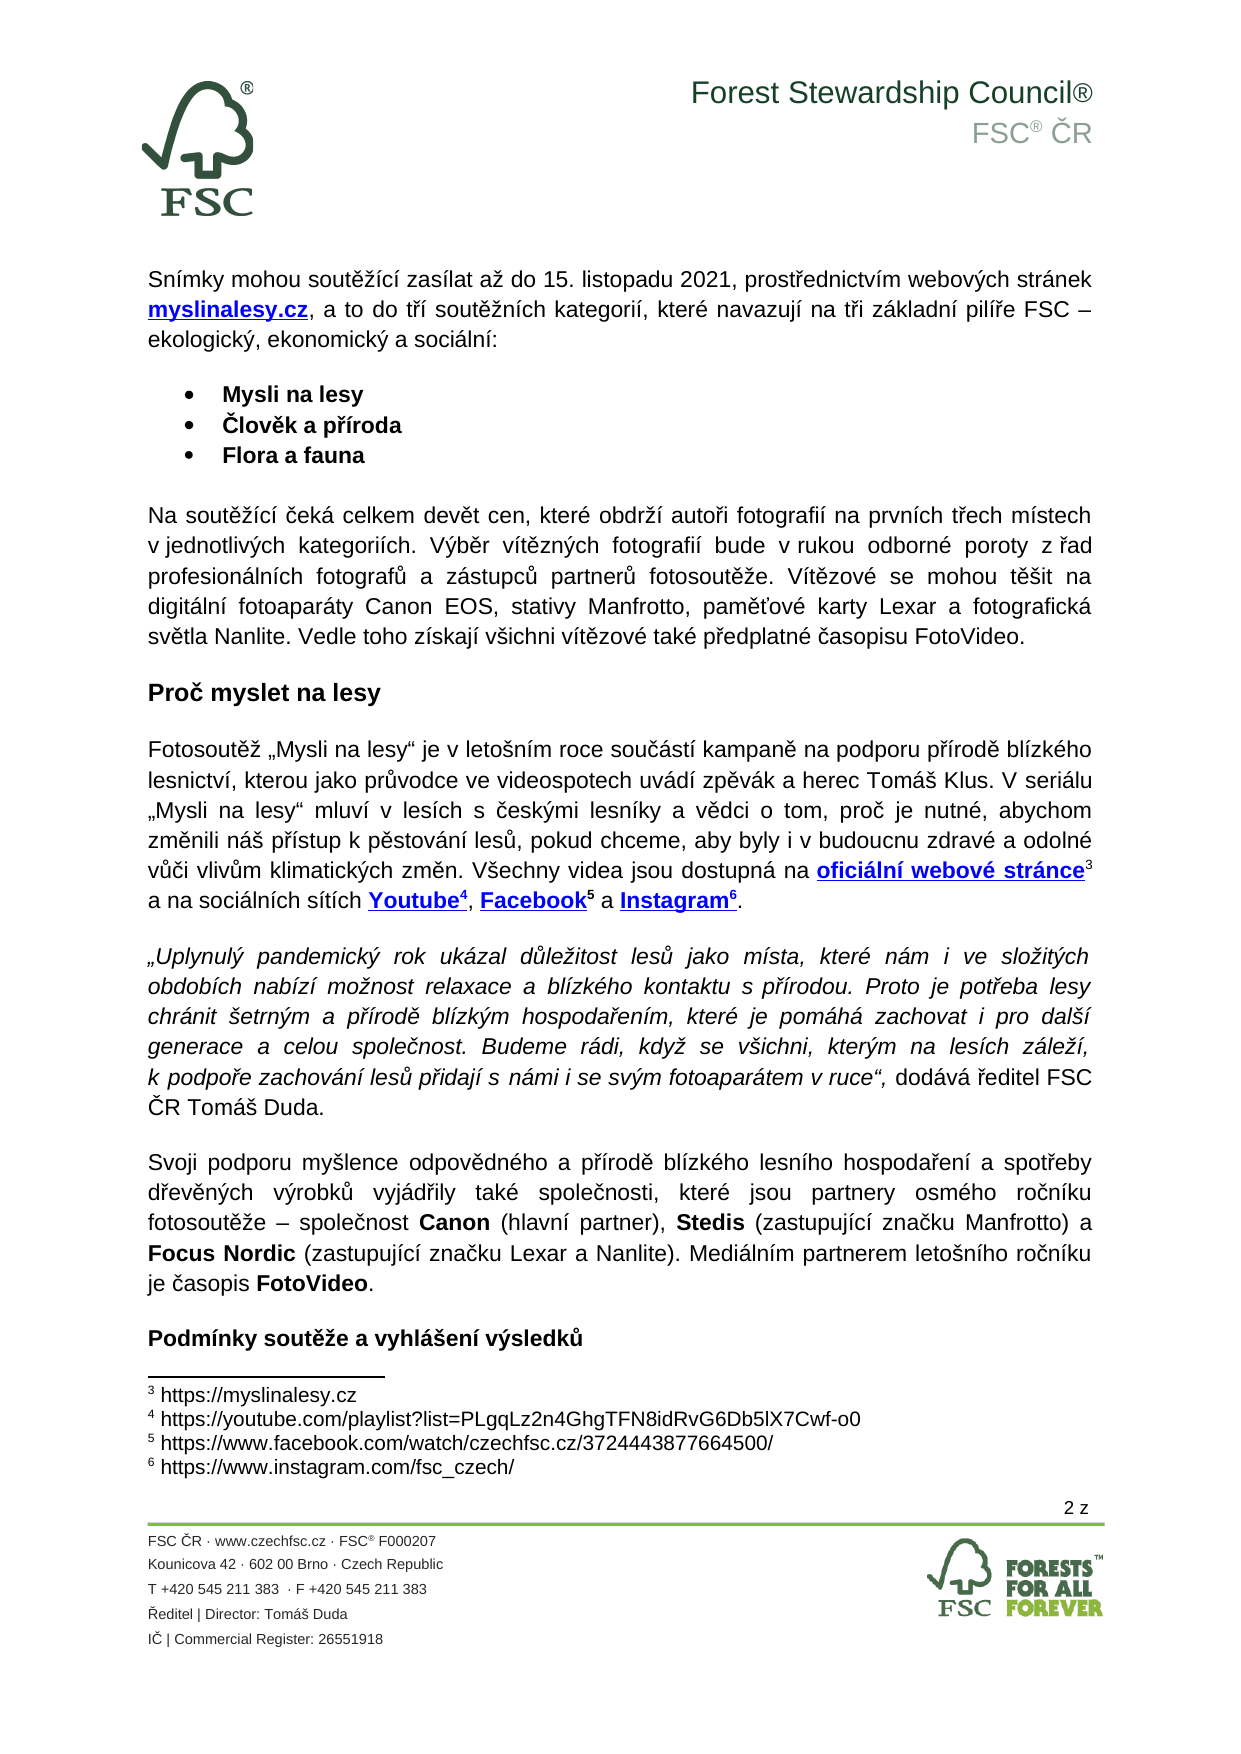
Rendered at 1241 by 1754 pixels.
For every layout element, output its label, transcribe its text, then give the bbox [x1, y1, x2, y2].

text Snímky mohou soutěžící zasílat až do 15. listopadu 2021, prostřednictvím webových stránek myslinalesy.cz, a to do tří soutěžních kategorií, které navazují na tři základní pilíře FSC – ekologický, ekonomický a sociální: [148, 266, 1092, 353]
text „Uplynulý pandemický rok ukázal důležitost lesů jako místa, které nám i ve složitých obdobích nabízí možnost relaxace a blízkého kontaktu s přírodou. Proto je potřeba lesy chránit šetrným a přírodě blízkým hospodařením, které je pomáhá zachovat i pro další generace a celou společnost. Budeme rádi, když se všichni, kterým na lesích záleží, k podpoře zachování lesů přidají s námi i se svým fotoaparátem v ruce“, dodává ředitel FSC ČR Tomáš Duda. [148, 943, 1092, 1120]
list Mysli na lesy [185, 381, 1092, 408]
text Fotosoutěž „Mysli na lesy“ je v letošním roce součástí kampaně na podporu přírodě blízkého lesnictví, kterou jako průvodce ve videospotech uvádí zpěvák a herec Tomáš Klus. V seriálu „Mysli na lesy“ mluví v lesích s českými lesníky a vědci o tom, proč je nutné, abychom změnili náš přístup k pěstování lesů, pokud chceme, aby byly i v budoucnu zdravé a odolné vůči vlivům klimatických změn. Všechny videa jsou dostupná na oficiální webové stránce a na sociálních sítích Youtube, Facebook a Instagram. [148, 736, 1092, 914]
text Proč myslet na lesy [148, 678, 1092, 707]
list Člověk a příroda [185, 412, 1092, 438]
picture [141, 81, 254, 216]
text Podmínky soutěže a vyhlášení výsledků [148, 1325, 1092, 1351]
list Flora a fauna [185, 442, 1092, 468]
text Svoji podporu myšlence odpovědného a přírodě blízkého lesního hospodaření a spotřeby dřevěných výrobků vyjádřily také společnosti, které jsou partnery osmého ročníku fotosoutěže – společnost Canon (hlavní partner), Stedis (zastupující značku Manfrotto) a Focus Nordic (zastupující značku Lexar a Nanlite). Mediálním partnerem letošního ročníku je časopis FotoVideo. [148, 1149, 1092, 1296]
picture [926, 1532, 1104, 1621]
text Na soutěžící čeká celkem devět cen, které obdrží autoři fotografií na prvních třech místech v jednotlivých kategoriích. Výběr vítězných fotografií bude v rukou odborné poroty z řad profesionálních fotografů a zástupců partnerů fotosoutěže. Vítězové se mohou těšit na digitální fotoaparáty Canon EOS, stativy Manfrotto, paměťové karty Lexar a fotografická světla Nanlite. Vedle toho získají všichni vítězové také předplatné časopisu FotoVideo. [148, 502, 1092, 649]
